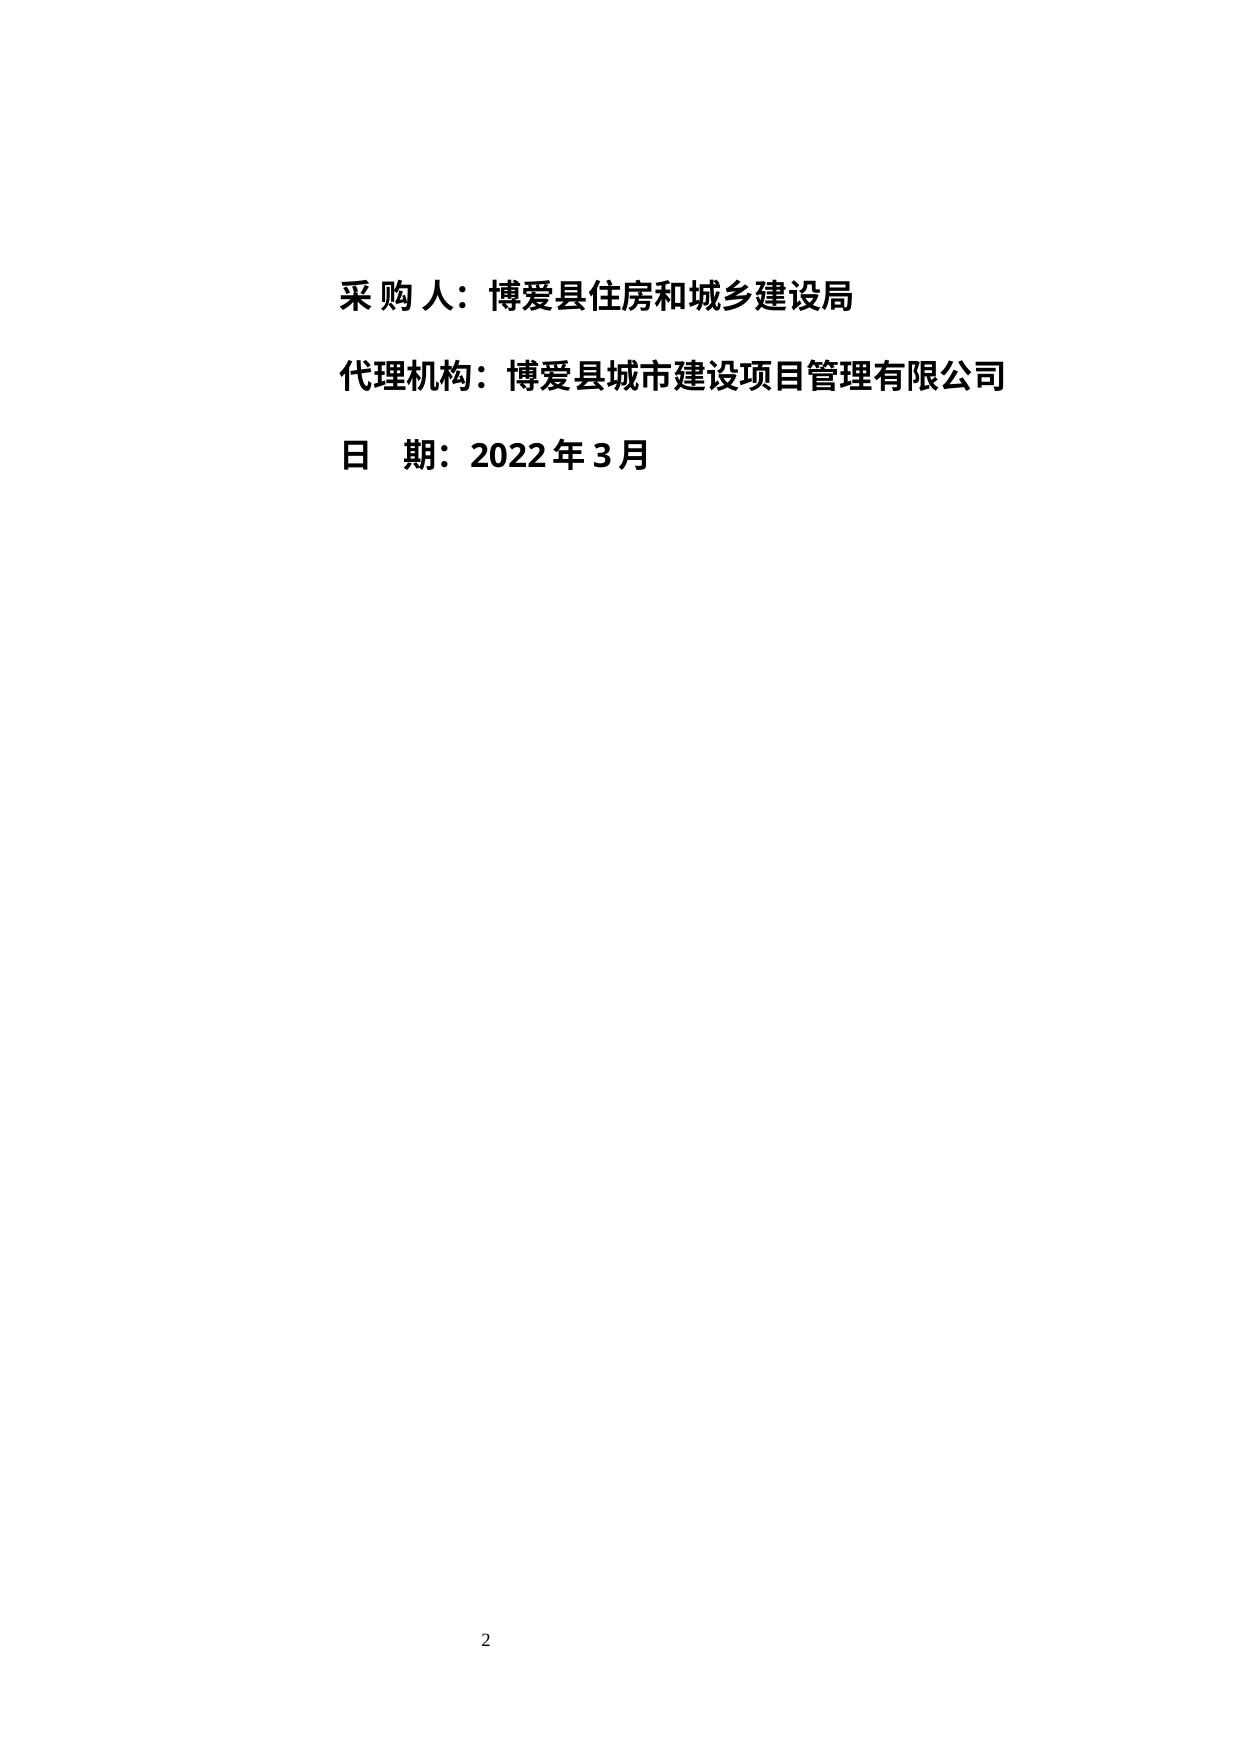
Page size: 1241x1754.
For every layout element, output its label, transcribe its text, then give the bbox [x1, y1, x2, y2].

text 采 购 人：博爱县住房和城乡建设局 [139, 255, 1124, 334]
text 代理机构：博爱县城市建设项目管理有限公司 [139, 334, 1124, 413]
text 日 期：2022年3月 [139, 413, 1124, 492]
